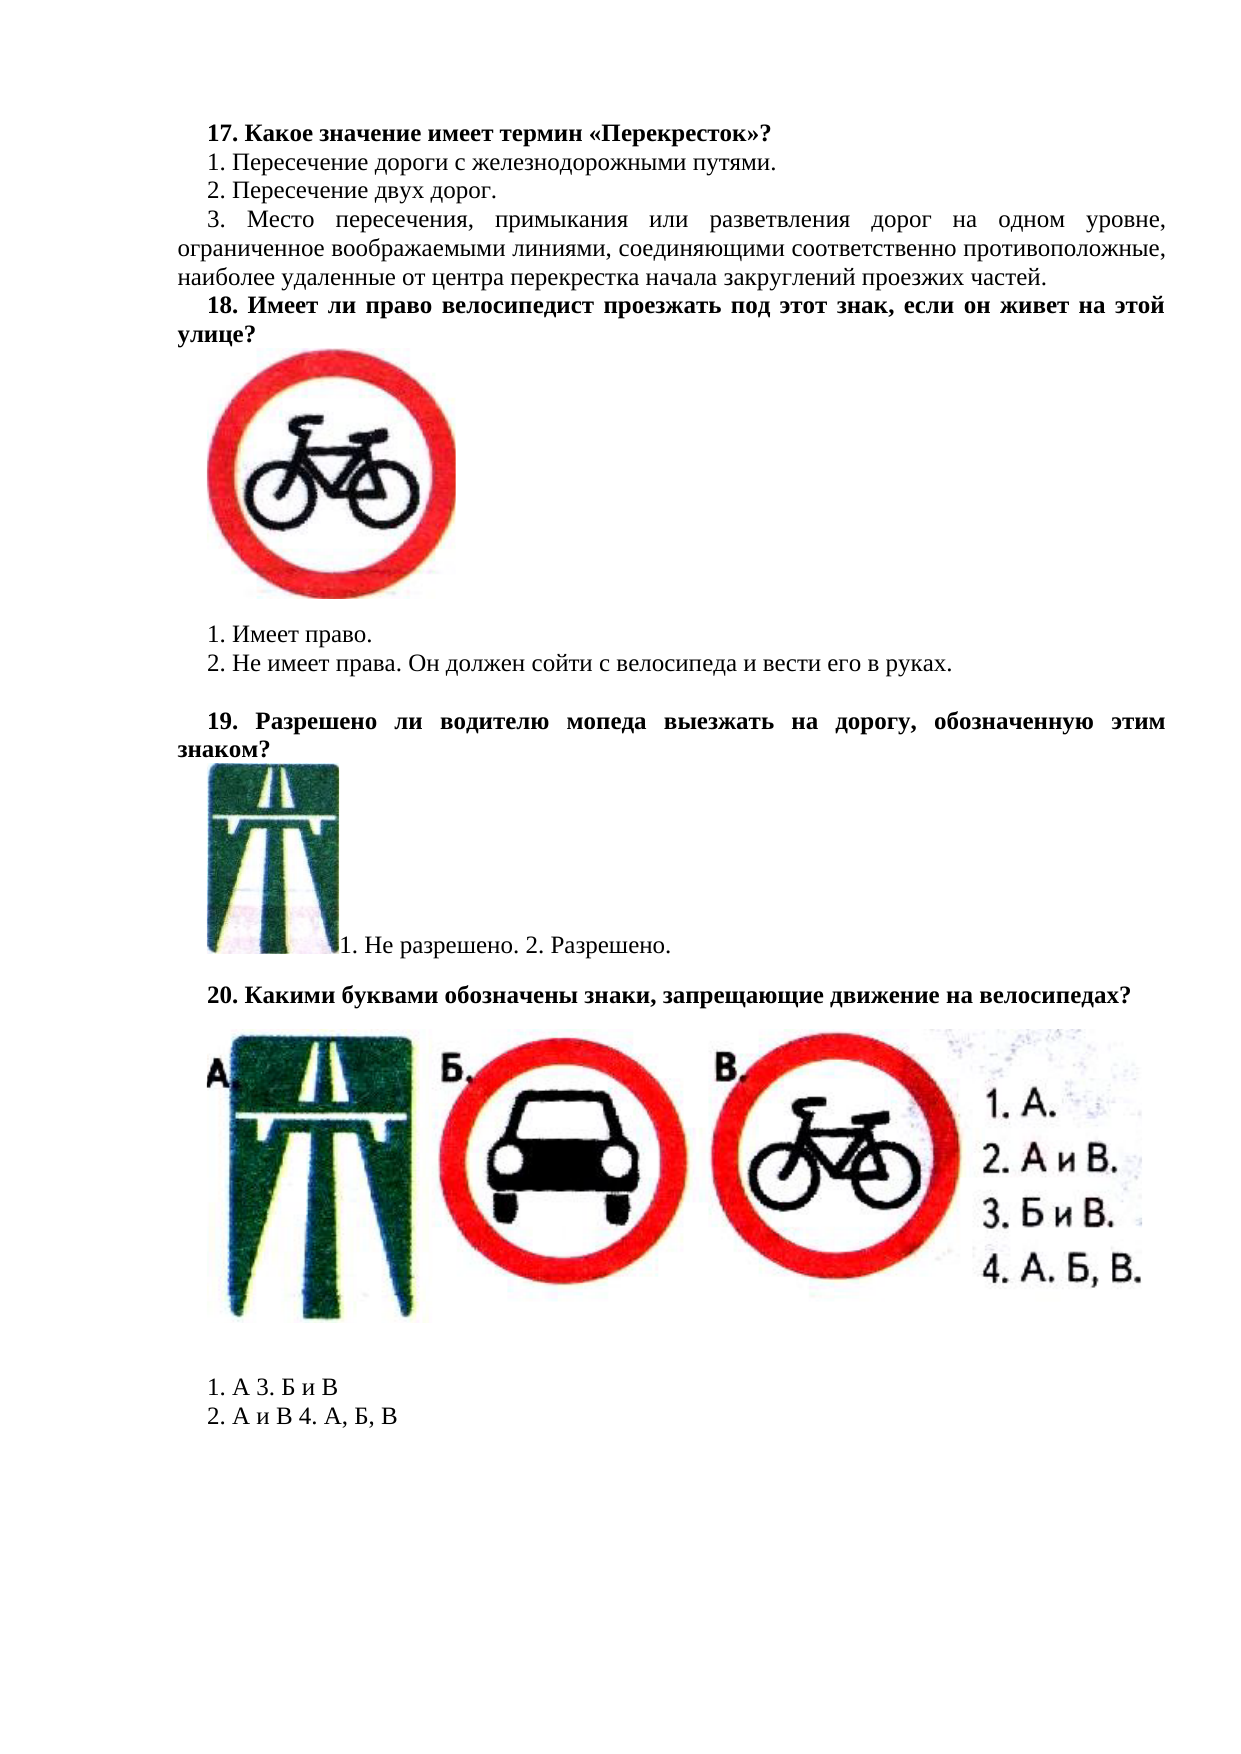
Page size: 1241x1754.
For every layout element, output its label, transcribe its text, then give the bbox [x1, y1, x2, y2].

text 1. А 3. Б и В [177, 1372, 1167, 1401]
text 2. Не имеет права. Он должен сойти с велосипеда и вести его в руках. [177, 648, 1167, 677]
text 2. Пересечение двух дорог. [177, 176, 1167, 204]
text 1. Имеет право. [177, 619, 1167, 648]
text 17. Какое значение имеет термин «Перекресток»? [177, 118, 1167, 147]
text 20. Какими буквами обозначены знаки, запрещающие движение на велосипедах? [177, 980, 1167, 1009]
text 2. А и В 4. А, Б, В [177, 1401, 1167, 1430]
text 3. Место пересечения, примыкания или разветвления дорог на одном уровне, ограниченное воображаемыми линиями, соединяющими соответственно противоположные, наиболее удаленные от центра перекрестка начала закруглений проезжих частей. [177, 204, 1167, 291]
text 1. Не разрешено. 2. Разрешено. [177, 763, 1167, 959]
text 19. Разрешено ли водителю мопеда выезжать на дорогу, обозначенную этим знаком? [177, 706, 1167, 763]
text 18. Имеет ли право велосипедист проезжать под этот знак, если он живет на этой улице? [177, 291, 1167, 348]
text 1. Пересечение дороги с железнодорожными путями. [177, 147, 1167, 176]
